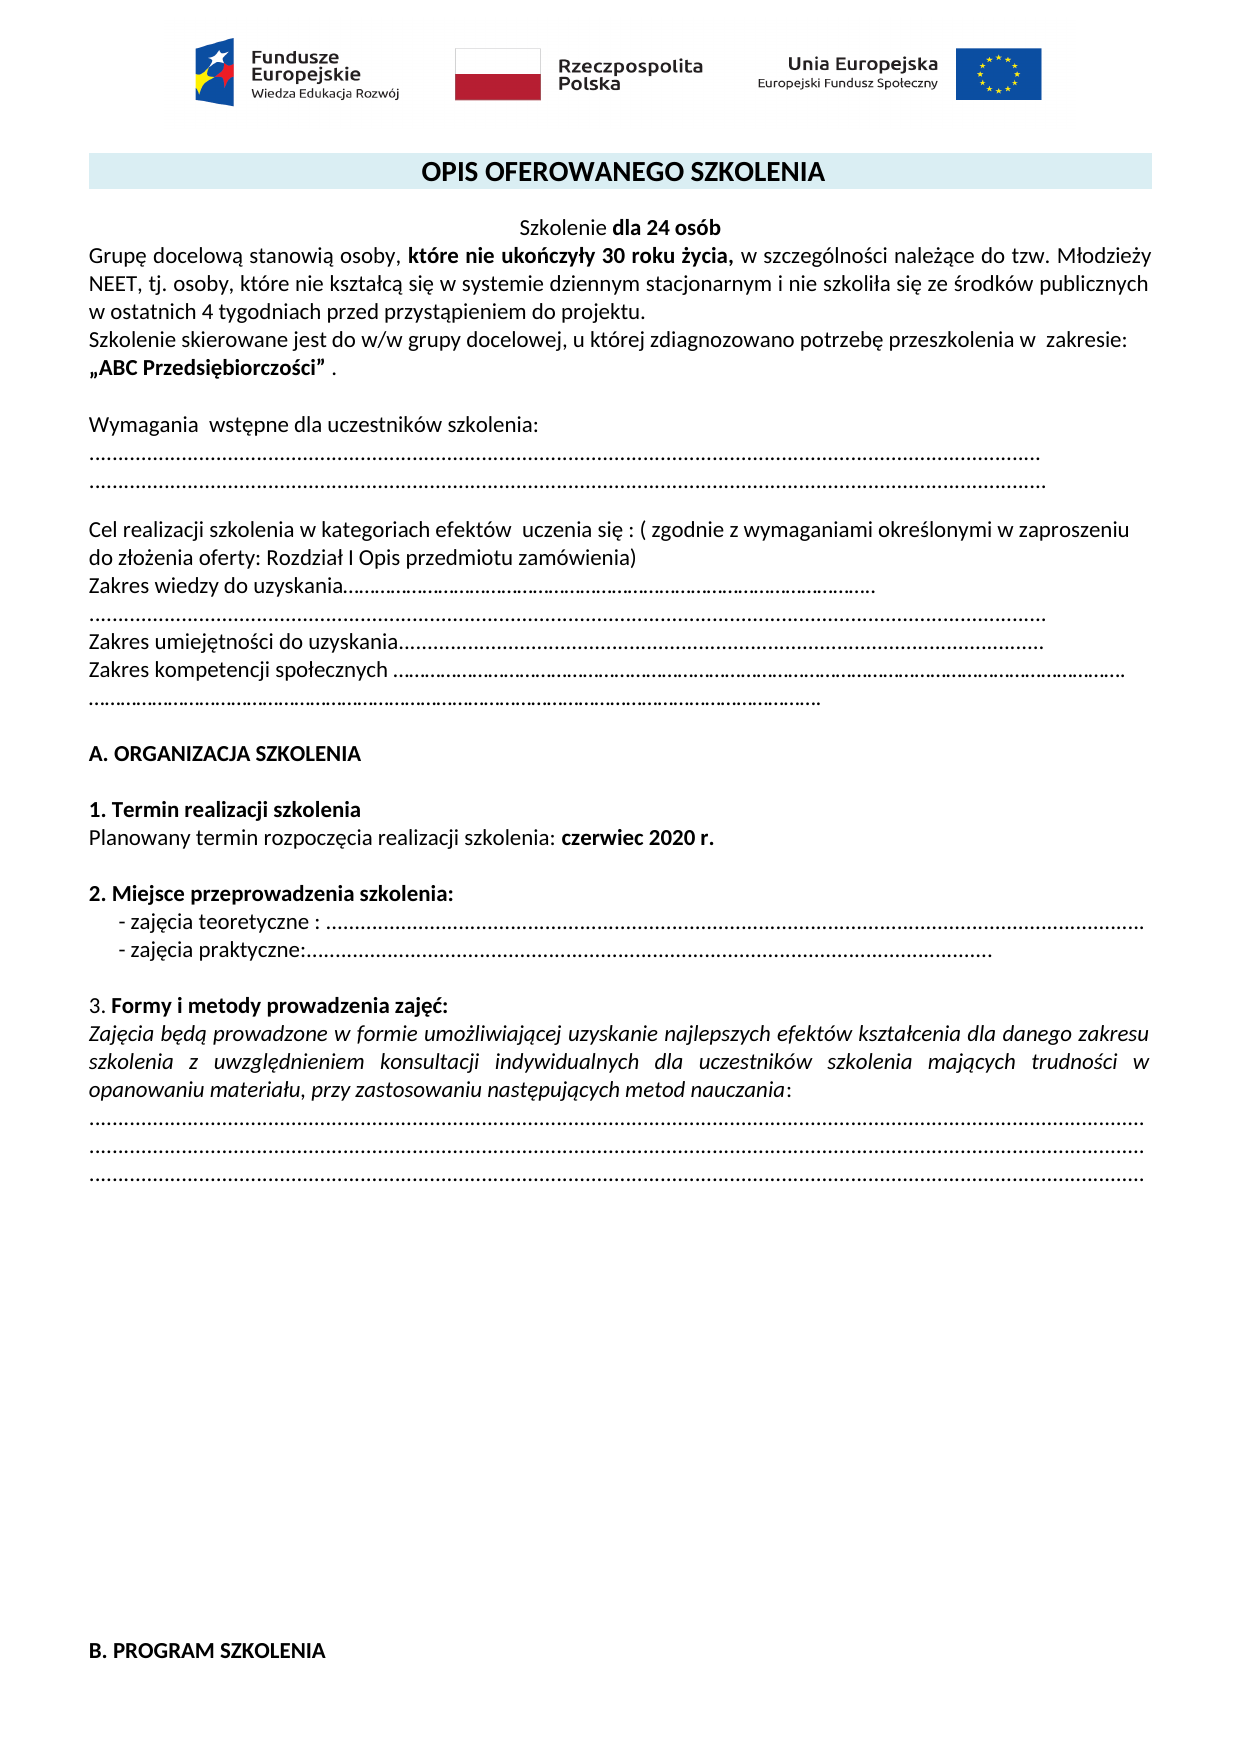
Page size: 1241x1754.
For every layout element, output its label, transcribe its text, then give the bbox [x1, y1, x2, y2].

text - zajęcia teoretyczne : .............................................................................................................................................. [118, 907, 1152, 935]
text Szkolenie dla 24 osób [89, 213, 1152, 241]
picture [164, 17, 1077, 129]
text ....................................................................................................................................................................................... [89, 1131, 1152, 1159]
text ....................................................................................................................................................................................... [89, 1159, 1152, 1187]
text 3. Formy i metody prowadzenia zajęć: [89, 991, 1152, 1019]
text Zakres kompetencji społecznych …………………………………………………………………………………………………………………………. [89, 655, 1152, 683]
text Grupę docelową stanowią osoby, które nie ukończyły 30 roku życia, w szczególności należące do tzw. Młodzieży NEET, tj. osoby, które nie kształcą się w systemie dziennym stacjonarnym i nie szkoliła się ze środków publicznych w ostatnich 4 tygodniach przed przystąpieniem do projektu. [89, 241, 1152, 325]
text Zajęcia będą prowadzone w formie umożliwiającej uzyskanie najlepszych efektów kształcenia dla danego zakresu szkolenia z uwzględnieniem konsultacji indywidualnych dla uczestników szkolenia mających trudności w opanowaniu materiału, przy zastosowaniu następujących metod nauczania: [89, 1019, 1152, 1103]
text 1. Termin realizacji szkolenia [89, 795, 1152, 823]
text ..................................................................................................................................................................... [89, 438, 1152, 466]
text A. ORGANIZACJA SZKOLENIA [89, 739, 1152, 767]
text 2. Miejsce przeprowadzenia szkolenia: [89, 879, 1152, 907]
text - zajęcia praktyczne:....................................................................................................................... [118, 935, 1152, 963]
text Zakres wiedzy do uzyskania……………………………………………………………………………………….. [89, 571, 1152, 599]
text ....................................................................................................................................................................................... [89, 1103, 1152, 1131]
text Planowany termin rozpoczęcia realizacji szkolenia: czerwiec 2020 r. [89, 823, 1152, 851]
text Cel realizacji szkolenia w kategoriach efektów uczenia się : ( zgodnie z wymaganiami określonymi w zaproszeniu do złożenia oferty: Rozdział I Opis przedmiotu zamówienia) [89, 515, 1152, 571]
text Szkolenie skierowane jest do w/w grupy docelowej, u której zdiagnozowano potrzebę przeszkolenia w zakresie: „ABC Przedsiębiorczości” . [89, 325, 1152, 381]
text Wymagania wstępne dla uczestników szkolenia: [89, 410, 1152, 438]
text Zakres umiejętności do uzyskania................................................................................................................ [89, 627, 1152, 655]
text ...................................................................................................................................................................... [89, 466, 1152, 494]
text OPIS OFEROWANEGO SZKOLENIA [89, 153, 1152, 189]
text …………………………………………………………………………………………………………………………. [89, 683, 1152, 711]
text B. PROGRAM SZKOLENIA [89, 1636, 1152, 1664]
text ...................................................................................................................................................................... [89, 599, 1152, 627]
